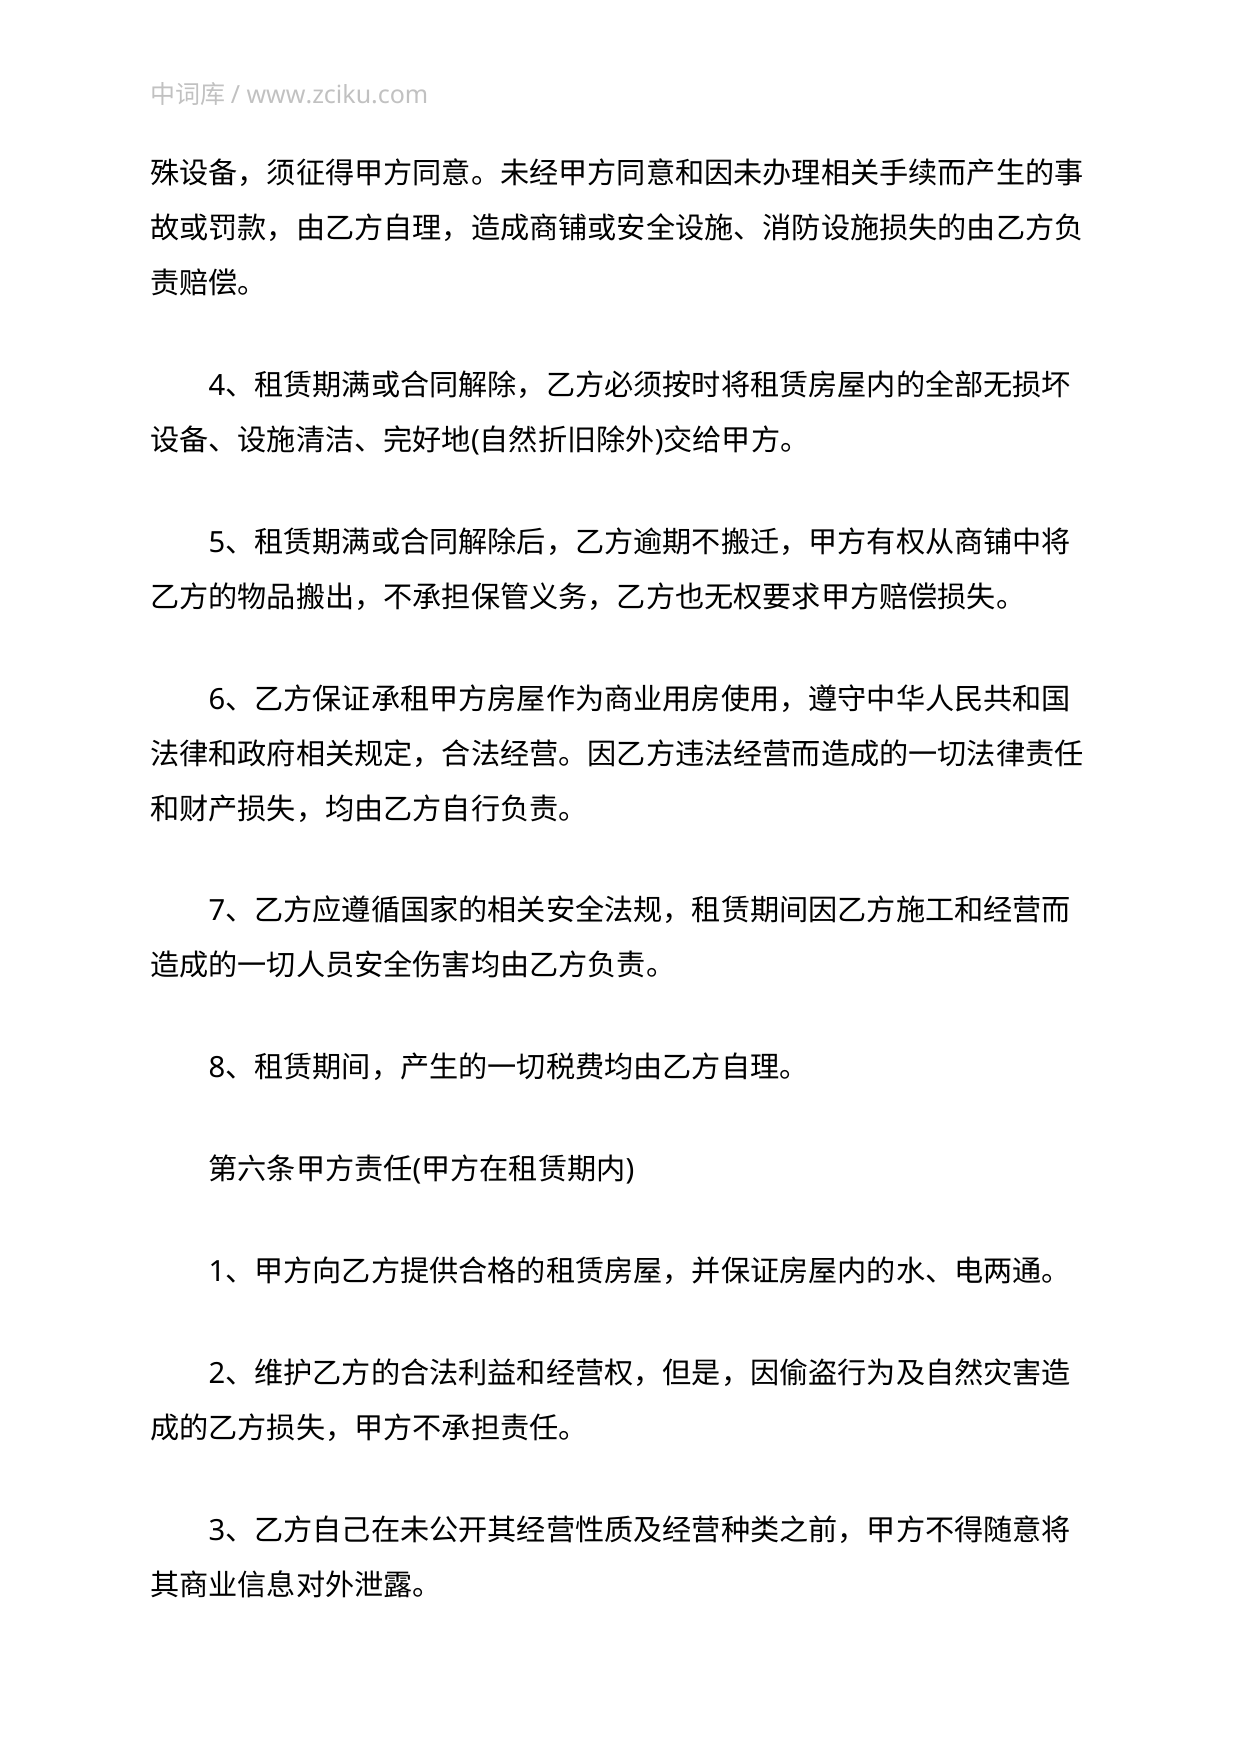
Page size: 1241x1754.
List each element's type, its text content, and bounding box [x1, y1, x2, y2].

text 1、甲方向乙方提供合格的租赁房屋，并保证房屋内的水、电两通。 [150, 1248, 1090, 1290]
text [150, 150, 1090, 302]
text 2、维护乙方的合法利益和经营权，但是，因偷盗行为及自然灾害造成的乙方损失，甲方不承担责任。 [150, 1350, 1090, 1447]
text 4、租赁期满或合同解除，乙方必须按时将租赁房屋内的全部无损坏设备、设施清洁、完好地(自然折旧除外)交给甲方。 [150, 362, 1090, 459]
text 5、租赁期满或合同解除后，乙方逾期不搬迁，甲方有权从商铺中将乙方的物品搬出，不承担保管义务，乙方也无权要求甲方赔偿损失。 [150, 518, 1090, 616]
text 6、乙方保证承租甲方房屋作为商业用房使用，遵守中华人民共和国法律和政府相关规定，合法经营。因乙方违法经营而造成的一切法律责任和财产损失，均由乙方自行负责。 [150, 675, 1090, 827]
text 7、乙方应遵循国家的相关安全法规，租赁期间因乙方施工和经营而造成的一切人员安全伤害均由乙方负责。 [150, 887, 1090, 984]
text 第六条甲方责任(甲方在租赁期内) [150, 1146, 1090, 1188]
text 8、租赁期间，产生的一切税费均由乙方自理。 [150, 1044, 1090, 1086]
text 3、乙方自己在未公开其经营性质及经营种类之前，甲方不得随意将其商业信息对外泄露。 [150, 1506, 1090, 1604]
